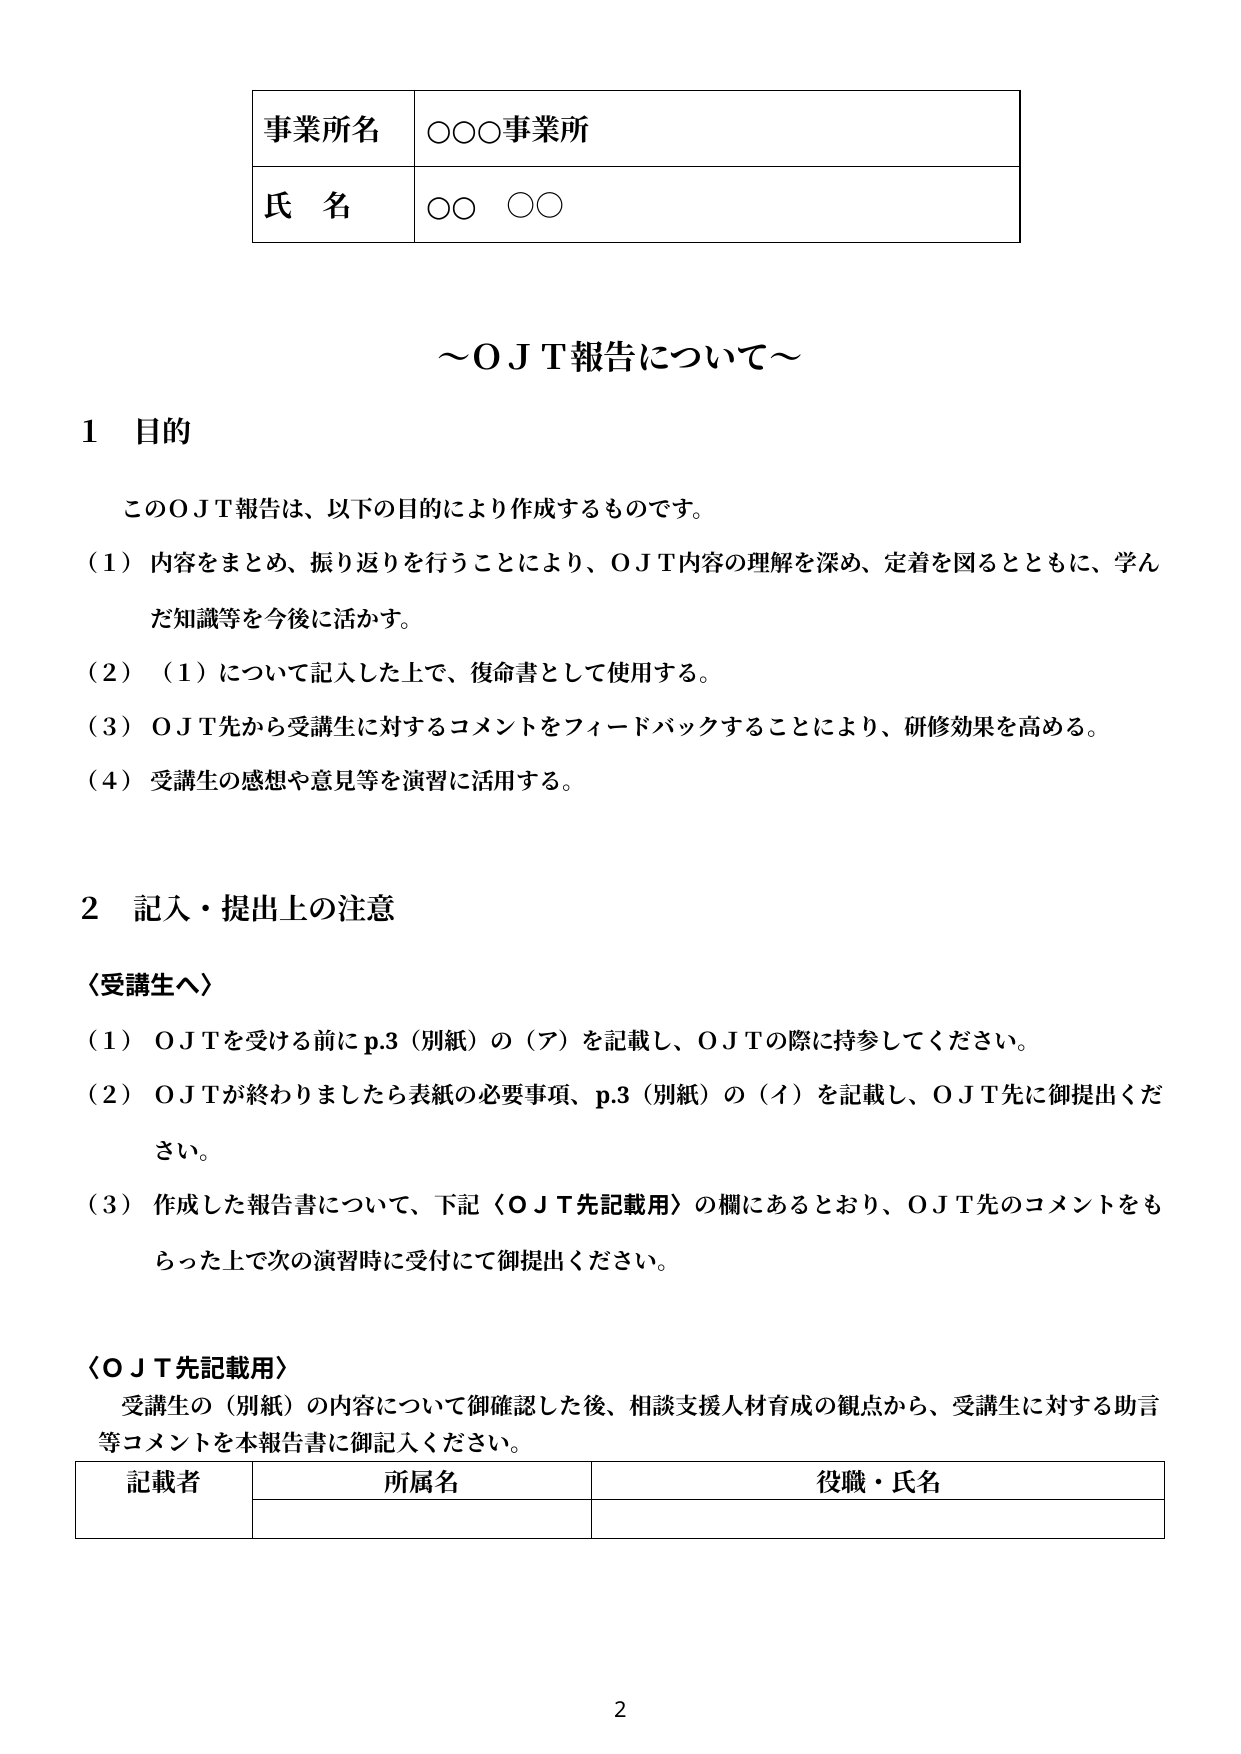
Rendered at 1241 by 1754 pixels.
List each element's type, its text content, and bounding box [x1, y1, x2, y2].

text 〈ＯＪＴ先記載用〉 [75, 1348, 1165, 1386]
table_cell [592, 1500, 1164, 1538]
text 〈受講生へ〉 [75, 965, 1165, 1002]
table_header 記載者 [76, 1462, 252, 1538]
table_cell [253, 1500, 591, 1538]
text ～ＯＪＴ報告について～ [75, 318, 1165, 393]
table_cell 事業所名 [253, 91, 414, 166]
text １ 目的 [75, 393, 1165, 468]
list ＯＪＴ先から受講生に対するコメントをフィードバックすることにより、研修効果を高める。 [75, 707, 1165, 744]
list 内容をまとめ、振り返りを行うことにより、ＯＪＴ内容の理解を深め、定着を図るとともに、学んだ知識等を今後に活かす。 [75, 542, 1165, 636]
list 作成した報告書について、下記〈ＯＪＴ先記載用〉の欄にあるとおり、ＯＪＴ先のコメントをもらった上で次の演習時に受付にて御提出ください。 [75, 1185, 1165, 1279]
table_cell ○○○事業所 [415, 91, 1019, 166]
table_header 役職・氏名 [592, 1462, 1164, 1499]
table_cell ○○ ○○ [415, 167, 1019, 242]
list ＯＪＴが終わりましたら表紙の必要事項、p.3（別紙）の（イ）を記載し、ＯＪＴ先に御提出ください。 [75, 1075, 1165, 1168]
text ２ 記入・提出上の注意 [75, 869, 1165, 944]
list （１）について記入した上で、復命書として使用する。 [75, 653, 1165, 690]
list ＯＪＴを受ける前にp.3（別紙）の（ア）を記載し、ＯＪＴの際に持参してください。 [75, 1021, 1165, 1058]
table_header 所属名 [253, 1462, 591, 1499]
table_cell 氏 名 [253, 167, 414, 242]
text このＯＪＴ報告は、以下の目的により作成するものです。 [75, 488, 1165, 526]
text 受講生の（別紙）の内容について御確認した後、相談支援人材育成の観点から、受講生に対する助言等コメントを本報告書に御記入ください。 [75, 1386, 1165, 1461]
list 受講生の感想や意見等を演習に活用する。 [75, 761, 1165, 798]
